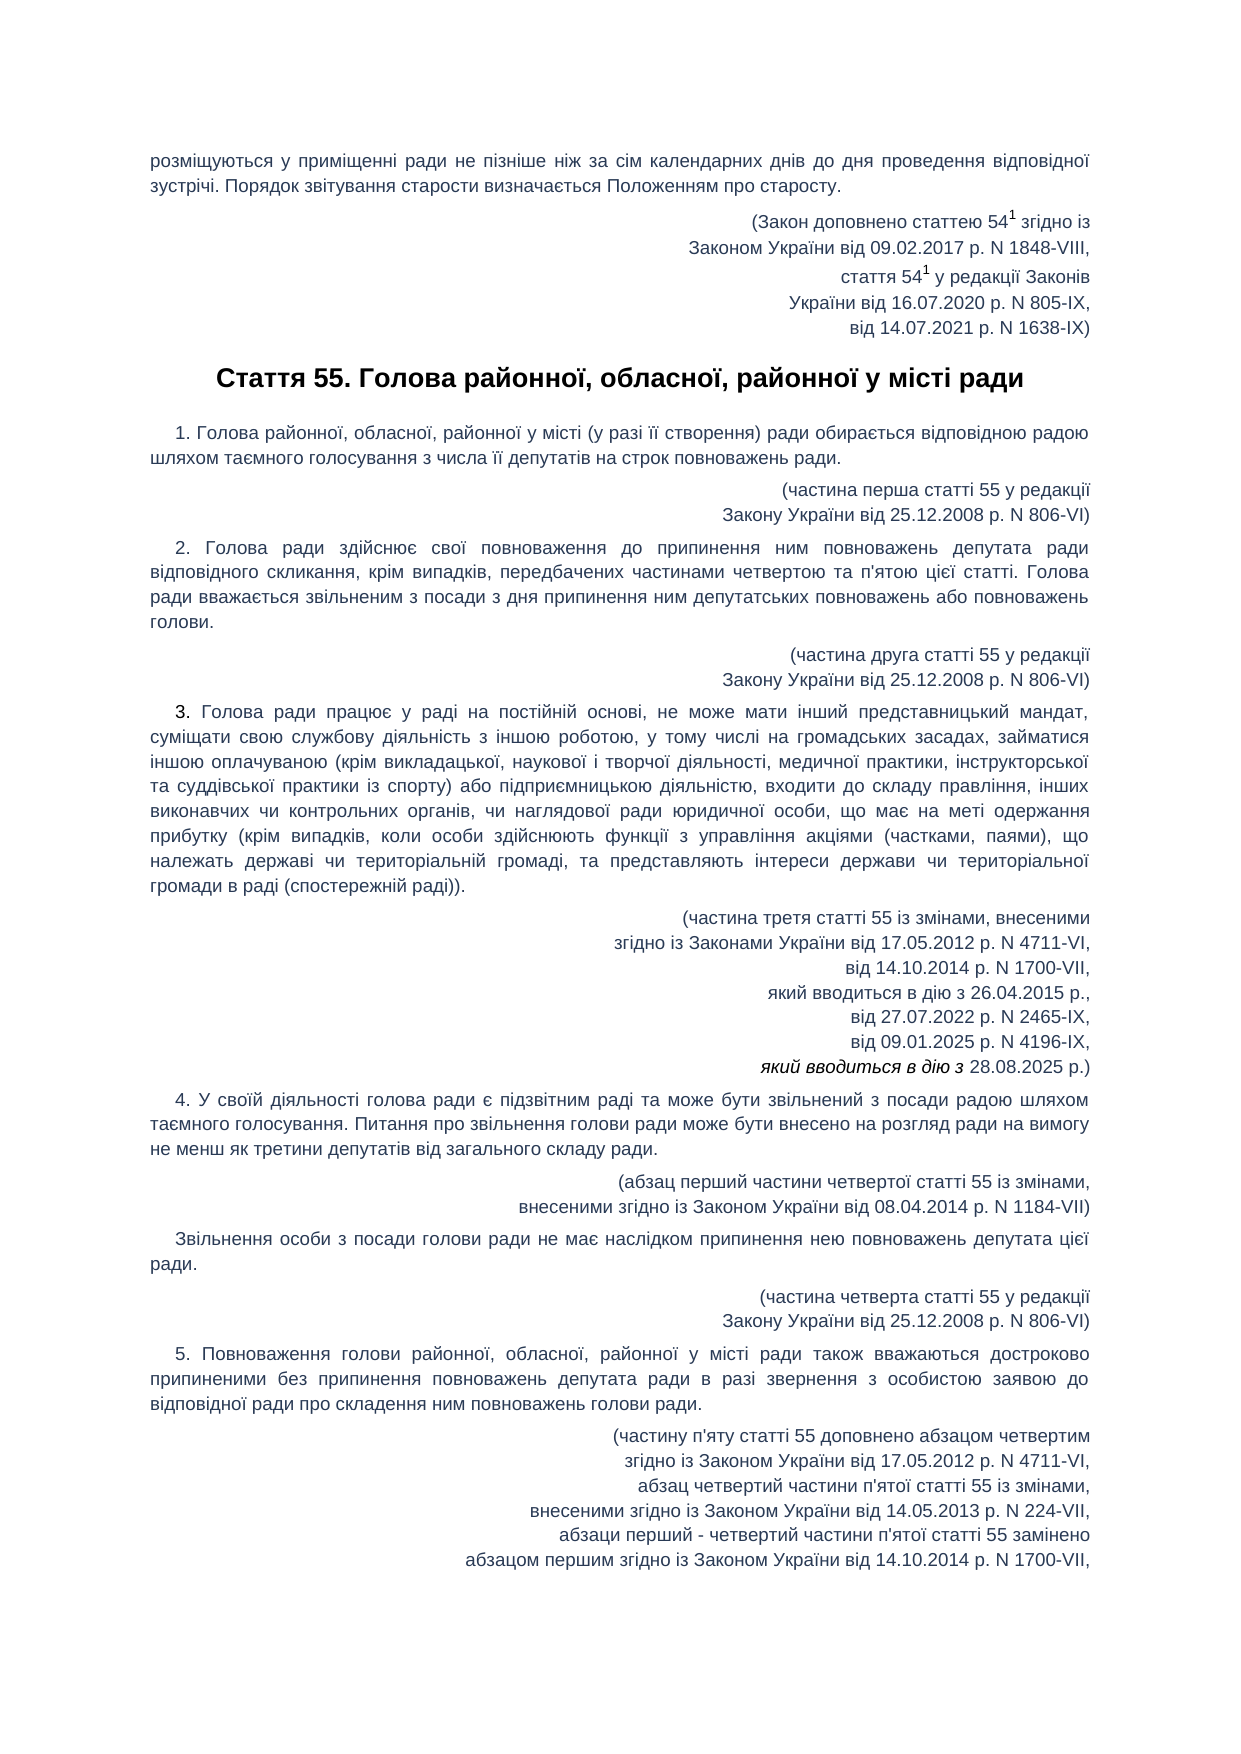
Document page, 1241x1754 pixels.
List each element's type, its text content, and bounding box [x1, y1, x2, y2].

text 4. У своїй діяльності голова ради є підзвітним раді та може бути звільнений з посади радою шляхом таємного голосування. Питання про звільнення голови ради може бути внесено на розгляд ради на вимогу не менш як третини депутатів від загального складу ради. [150, 1088, 1090, 1159]
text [150, 1425, 1090, 1571]
text (частина перша статті 55 у редакції Закону України від 25.12.2008 р. N 806-VI) [150, 479, 1090, 526]
text (частина друга статті 55 у редакції Закону України від 25.12.2008 р. N 806-VI) [150, 643, 1090, 690]
text 3. Голова ради працює у раді на постійній основі, не може мати інший представницький мандат, суміщати свою службову діяльність з іншою роботою, у тому числі на громадських засадах, займатися іншою оплачуваною (крім викладацької, наукової і творчої діяльності, медичної практики, інструкторської та суддівської практики із спорту) або підприємницькою діяльністю, входити до складу правління, інших виконавчих чи контрольних органів, чи наглядової ради юридичної особи, що має на меті одержання прибутку (крім випадків, коли особи здійснюють функції з управління акціями (частками, паями), що належать державі чи територіальній громаді, та представляють інтереси держави чи територіальної громади в раді (спостережній раді)). [150, 701, 1090, 896]
text 5. Повноваження голови районної, обласної, районної у місті ради також вважаються достроково припиненими без припинення повноважень депутата ради в разі звернення з особистою заявою до відповідної ради про складення ним повноважень голови ради. [150, 1343, 1090, 1414]
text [150, 150, 1090, 196]
subtitle Стаття 55. Голова районної, обласної, районної у місті ради [150, 362, 1090, 394]
text Звільнення особи з посади голови ради не має наслідком припинення нею повноважень депутата цієї ради. [150, 1228, 1090, 1274]
text 2. Голова ради здійснює свої повноваження до припинення ним повноважень депутата ради відповідного скликання, крім випадків, передбачених частинами четвертою та п'ятою цієї статті. Голова ради вважається звільненим з посади з дня припинення ним депутатських повноважень або повноважень голови. [150, 537, 1090, 632]
text (Закон доповнено статтею 541 згідно із Законом України від 09.02.2017 р. N 1848-VIII, стаття 541 у редакції Законів України від 16.07.2020 р. N 805-IX, від 14.07.2021 р. N 1638-IX) [150, 207, 1090, 338]
text (частина четверта статті 55 у редакції Закону України від 25.12.2008 р. N 806-VI) [150, 1285, 1090, 1332]
text (абзац перший частини четвертої статті 55 із змінами, внесеними згідно із Законом України від 08.04.2014 р. N 1184-VII) [150, 1171, 1090, 1217]
text (частина третя статті 55 із змінами, внесеними згідно із Законами України від 17.05.2012 р. N 4711-VI, від 14.10.2014 р. N 1700-VII, який вводиться в дію з 26.04.2015 р., від 27.07.2022 р. N 2465-IX, від 09.01.2025 р. N 4196-IX, який вводиться в дію з 28.08.2025 р.) [150, 907, 1090, 1077]
text 1. Голова районної, обласної, районної у місті (у разі її створення) ради обирається відповідною радою шляхом таємного голосування з числа її депутатів на строк повноважень ради. [150, 422, 1090, 468]
